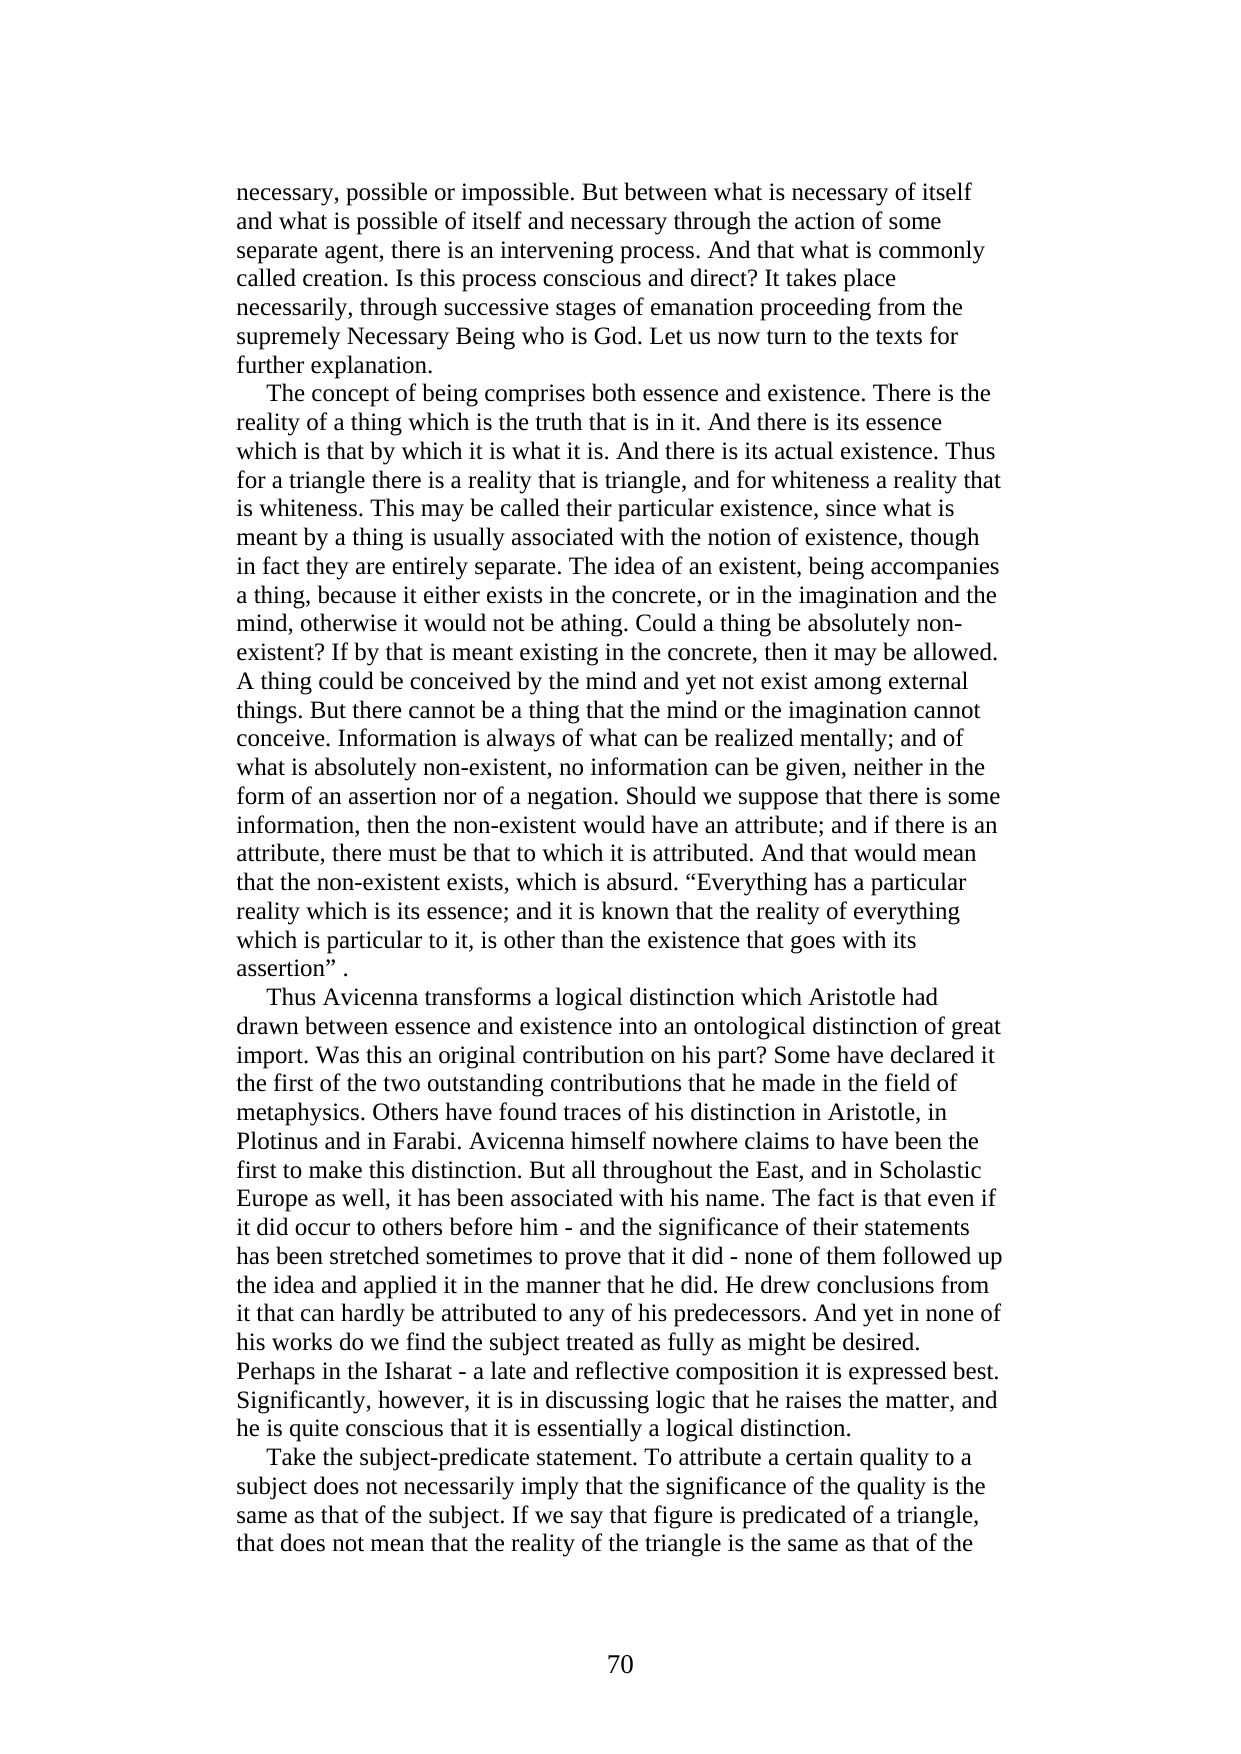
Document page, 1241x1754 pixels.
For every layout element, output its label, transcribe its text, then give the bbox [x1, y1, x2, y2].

text The concept of being comprises both essence and existence. There is the reality of a thing which is the truth that is in it. And there is its essence which is that by which it is what it is. And there is its actual existence. Thus for a triangle there is a reality that is triangle, and for whiteness a reality that is whiteness. This may be called their particular existence, since what is meant by a thing is usually associated with the notion of existence, though in fact they are entirely separate. The idea of an existent, being accompanies a thing, because it either exists in the concrete, or in the imagination and the mind, otherwise it would not be athing. Could a thing be absolutely non-existent? If by that is meant existing in the concrete, then it may be allowed. A thing could be conceived by the mind and yet not exist among external things. But there cannot be a thing that the mind or the imagination cannot conceive. Information is always of what can be realized mentally; and of what is absolutely non-existent, no information can be given, neither in the form of an assertion nor of a negation. Should we suppose that there is some information, then the non-existent would have an attribute; and if there is an attribute, there must be that to which it is attributed. And that would mean that the non-existent exists, which is absurd. “Everything has a particular reality which is its essence; and it is known that the reality of everything which is particular to it, is other than the existence that goes with its assertion” . [236, 378, 1004, 982]
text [236, 1442, 1004, 1557]
text Thus Avicenna transforms a logical distinction which Aristotle had drawn between essence and existence into an ontological distinction of great import. Was this an original contribution on his part? Some have declared it the first of the two outstanding contributions that he made in the field of metaphysics. Others have found traces of his distinction in Aristotle, in Plotinus and in Farabi. Avicenna himself nowhere claims to have been the first to make this distinction. But all throughout the East, and in Scholastic Europe as well, it has been associated with his name. The fact is that even if it did occur to others before him - and the significance of their statements has been stretched sometimes to prove that it did - none of them followed up the idea and applied it in the manner that he did. He drew conclusions from it that can hardly be attributed to any of his predecessors. And yet in none of his works do we find the subject treated as fully as might be desired. Perhaps in the Isharat - a late and reflective composition it is expressed best. Significantly, however, it is in discussing logic that he raises the matter, and he is quite conscious that it is essentially a logical distinction. [236, 982, 1004, 1442]
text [236, 177, 1004, 378]
